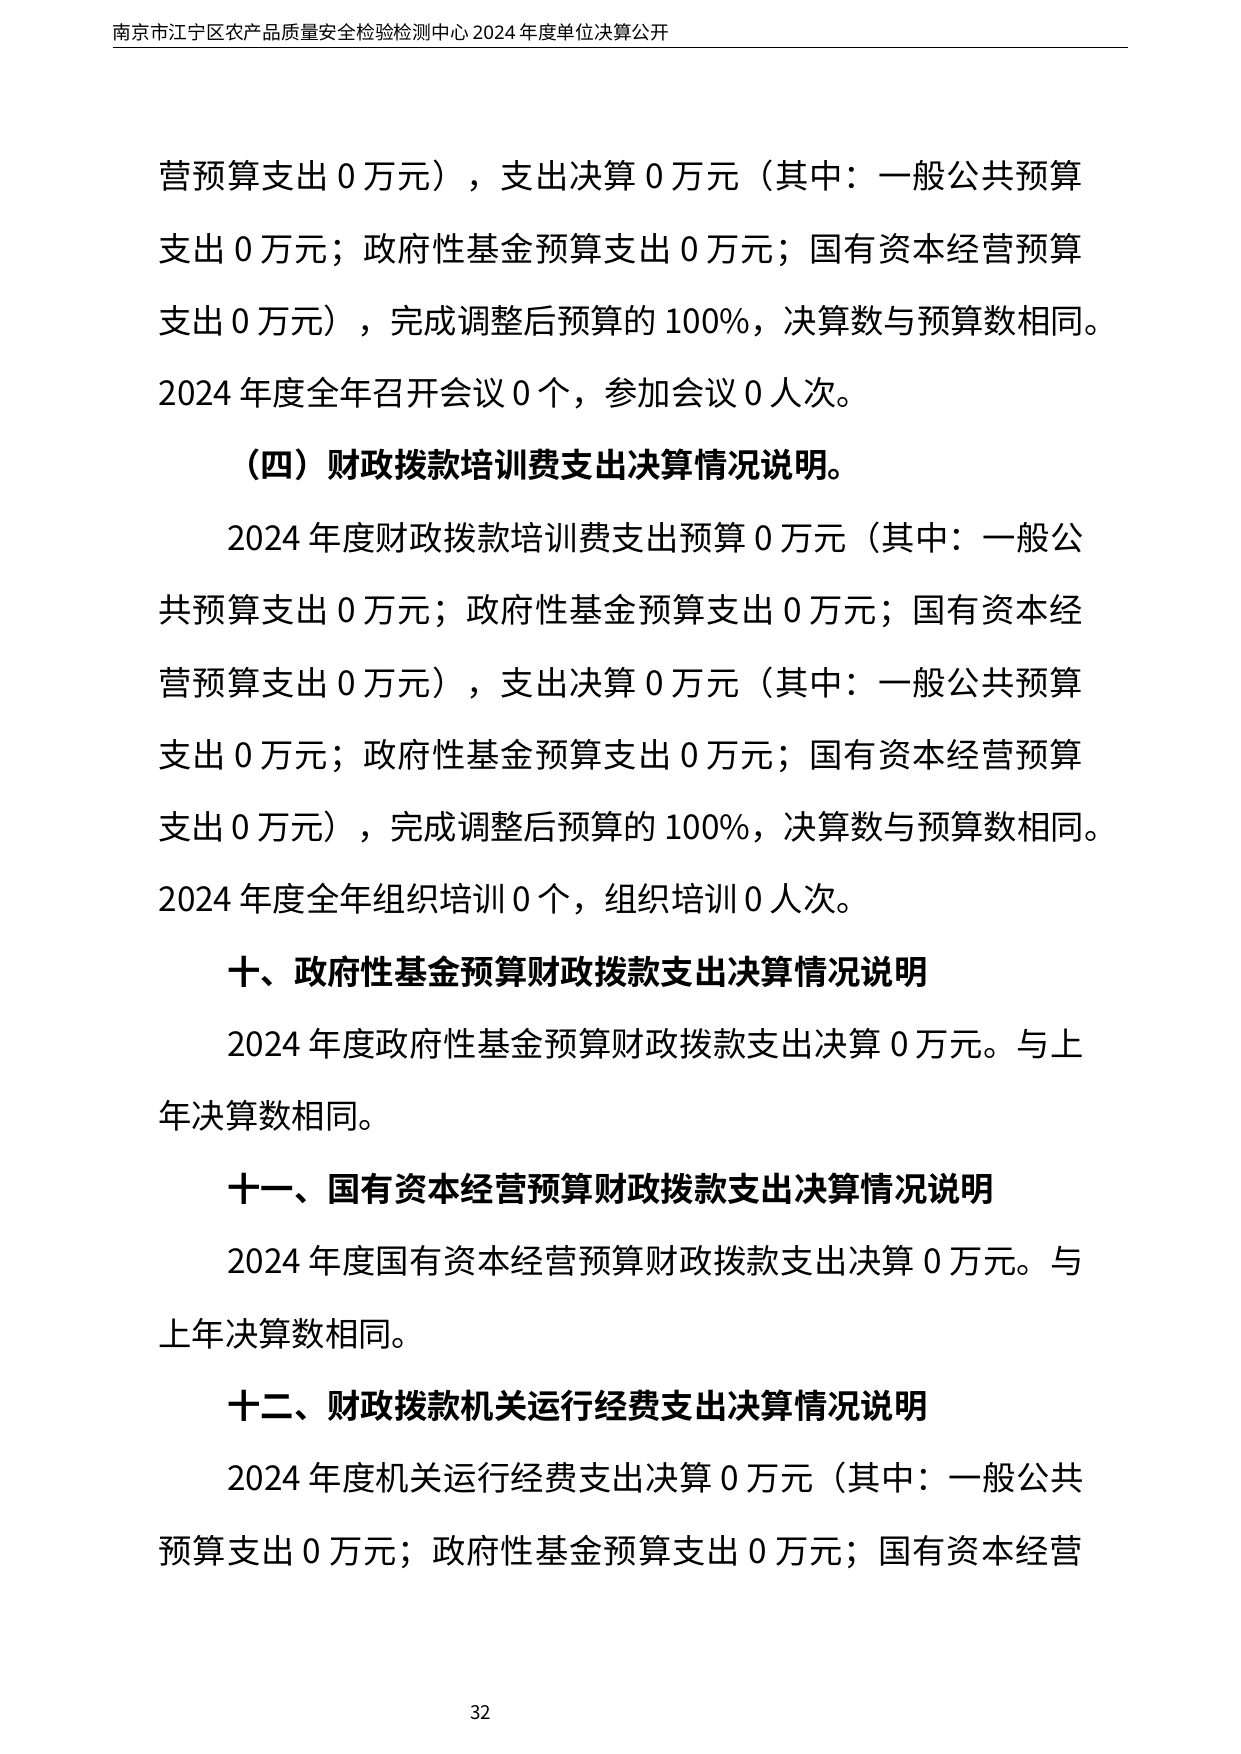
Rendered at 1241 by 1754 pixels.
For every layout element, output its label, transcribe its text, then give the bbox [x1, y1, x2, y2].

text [158, 150, 1084, 415]
text 十、政府性基金预算财政拨款支出决算情况说明 [158, 946, 1084, 994]
text 十一、国有资本经营预算财政拨款支出决算情况说明 [158, 1163, 1084, 1211]
text 2024年度国有资本经营预算财政拨款支出决算0万元。与上年决算数相同。 [158, 1235, 1084, 1356]
text 十二、财政拨款机关运行经费支出决算情况说明 [158, 1380, 1084, 1428]
text （四）财政拨款培训费支出决算情况说明。 [158, 439, 1084, 487]
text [158, 1452, 1084, 1573]
text 2024年度政府性基金预算财政拨款支出决算0万元。与上年决算数相同。 [158, 1018, 1084, 1138]
text 2024年度财政拨款培训费支出预算0万元（其中：一般公共预算支出0万元；政府性基金预算支出0万元；国有资本经营预算支出0万元），支出决算0万元（其中：一般公共预算支出0万元；政府性基金预算支出0万元；国有资本经营预算支出0万元），完成调整后预算的100%，决算数与预算数相同。2024年度全年组织培训0个，组织培训0人次。 [158, 512, 1084, 921]
